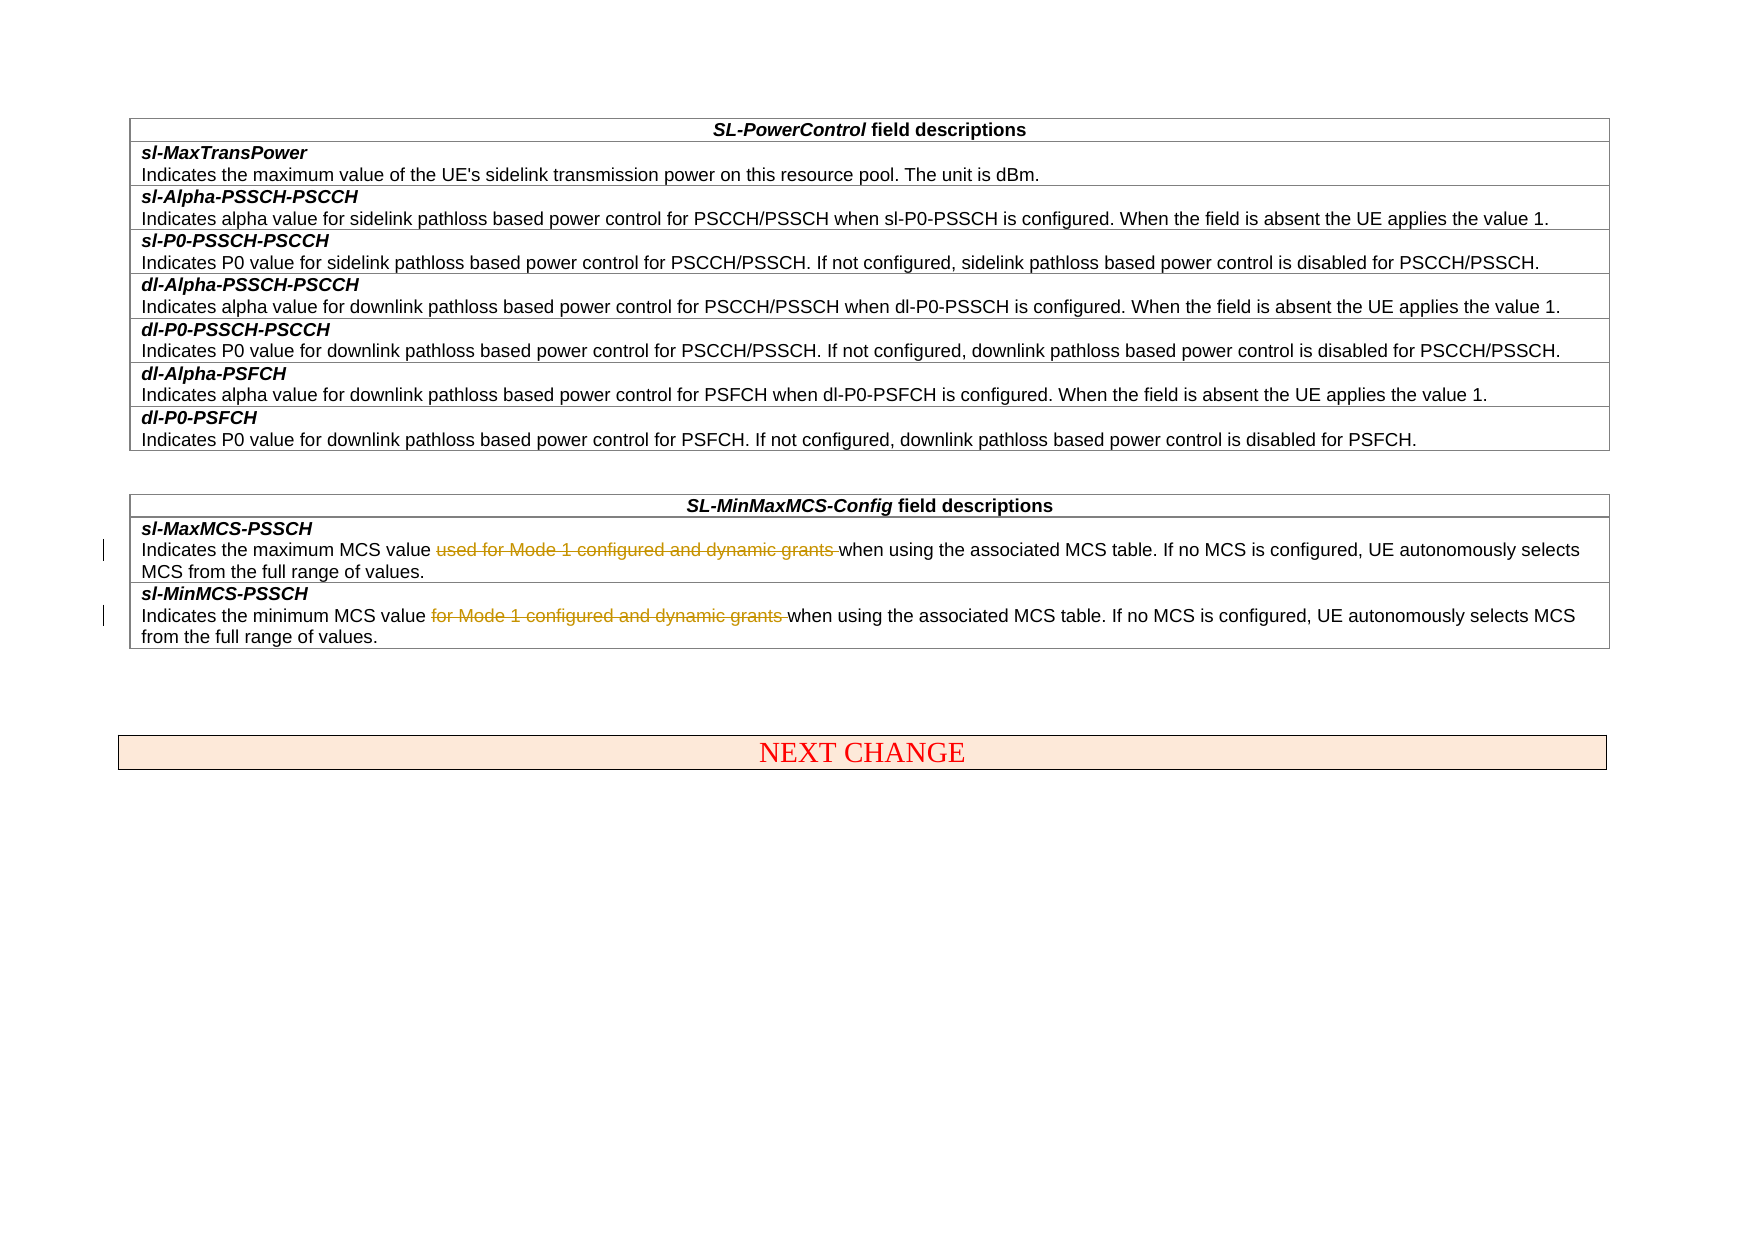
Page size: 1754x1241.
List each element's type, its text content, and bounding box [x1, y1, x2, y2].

table_cell dl-P0-PSFCH Indicates P0 value for downlink pathloss based power control for PSFCH. If not configured, downlink pathloss based power control is disabled for PSFCH. [131, 407, 1609, 450]
table_header SL-MinMaxMCS-Config field descriptions [131, 495, 1609, 516]
table_cell dl-Alpha-PSFCH Indicates alpha value for downlink pathloss based power control for PSFCH when dl-P0-PSFCH is configured. When the field is absent the UE applies the value 1. [131, 363, 1609, 406]
table_cell sl-P0-PSSCH-PSCCH Indicates P0 value for sidelink pathloss based power control for PSCCH/PSSCH. If not configured, sidelink pathloss based power control is disabled for PSCCH/PSSCH. [131, 230, 1609, 273]
table_cell sl-MaxTransPower Indicates the maximum value of the UE's sidelink transmission power on this resource pool. The unit is dBm. [131, 142, 1609, 185]
table_cell dl-Alpha-PSSCH-PSCCH Indicates alpha value for downlink pathloss based power control for PSCCH/PSSCH when dl-P0-PSSCH is configured. When the field is absent the UE applies the value 1. [131, 274, 1609, 317]
table_cell sl-Alpha-PSSCH-PSCCH Indicates alpha value for sidelink pathloss based power control for PSCCH/PSSCH when sl-P0-PSSCH is configured. When the field is absent the UE applies the value 1. [131, 186, 1609, 229]
table_header SL-PowerControl field descriptions [131, 119, 1609, 141]
table_cell dl-P0-PSSCH-PSCCH Indicates P0 value for downlink pathloss based power control for PSCCH/PSSCH. If not configured, downlink pathloss based power control is disabled for PSCCH/PSSCH. [131, 319, 1609, 362]
table_cell sl-MaxMCS-PSSCH Indicates the maximum MCS value when using the associated MCS table. If no MCS is configured, UE autonomously selects MCS from the full range of values. [131, 518, 1609, 582]
table_header NEXT CHANGE [119, 736, 1606, 769]
table_cell sl-MinMCS-PSSCH Indicates the minimum MCS value when using the associated MCS table. If no MCS is configured, UE autonomously selects MCS from the full range of values. [131, 583, 1609, 648]
